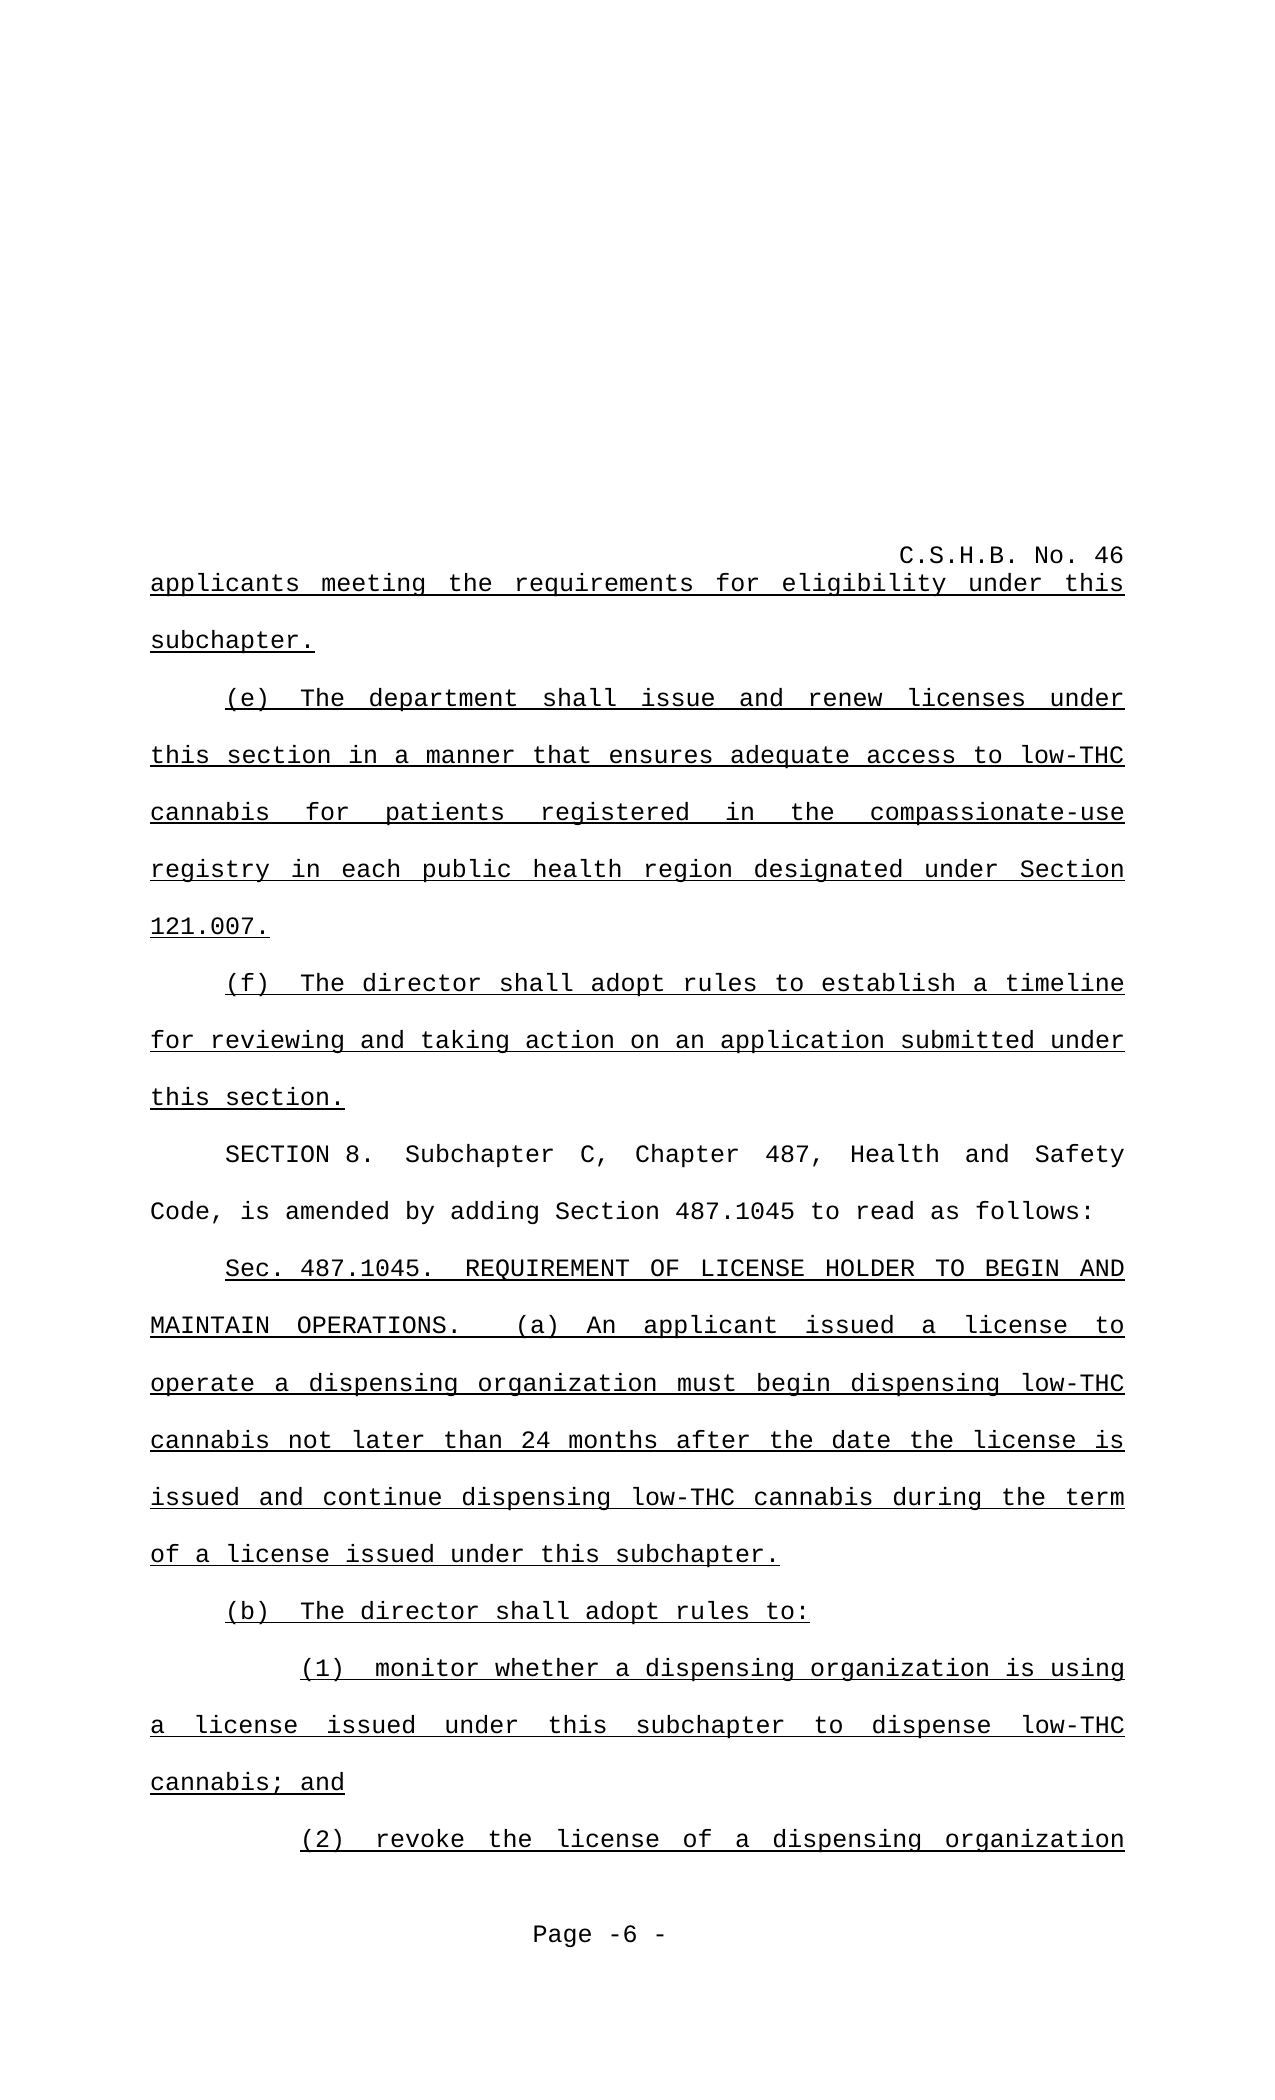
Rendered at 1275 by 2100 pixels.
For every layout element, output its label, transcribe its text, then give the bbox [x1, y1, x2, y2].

text Sec. 487.1045. REQUIREMENT OF LICENSE HOLDER TO BEGIN AND MAINTAIN OPERATIONS. (a) An applicant issued a license to operate a dispensing organization must begin dispensing low-THC cannabis not later than 24 months after the date the license is issued and continue dispensing low-THC cannabis during the term of a license issued under this subchapter. [150, 1509, 1125, 1570]
text Sec. 487.1045. REQUIREMENT OF LICENSE HOLDER TO BEGIN AND MAINTAIN OPERATIONS. (a) An applicant issued a license to operate a dispensing organization must begin dispensing low-THC cannabis not later than 24 months after the date the license is issued and continue dispensing low-THC cannabis during the term of a license issued under this subchapter. [150, 1338, 1125, 1393]
text (e) The department shall issue and renew licenses under this section in a manner that ensures adequate access to low-THC cannabis for patients registered in the compassionate-use registry in each public health region designated under Section 121.007. [150, 767, 1125, 822]
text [150, 1827, 1125, 1855]
text (e) The department shall issue and renew licenses under this section in a manner that ensures adequate access to low-THC cannabis for patients registered in the compassionate-use registry in each public health region designated under Section 121.007. [150, 685, 1125, 765]
text Sec. 487.1045. REQUIREMENT OF LICENSE HOLDER TO BEGIN AND MAINTAIN OPERATIONS. (a) An applicant issued a license to operate a dispensing organization must begin dispensing low-THC cannabis not later than 24 months after the date the license is issued and continue dispensing low-THC cannabis during the term of a license issued under this subchapter. [150, 1395, 1125, 1450]
text (1) monitor whether a dispensing organization is using a license issued under this subchapter to dispense low-THC cannabis; and [150, 1737, 1125, 1798]
text Sec. 487.1045. REQUIREMENT OF LICENSE HOLDER TO BEGIN AND MAINTAIN OPERATIONS. (a) An applicant issued a license to operate a dispensing organization must begin dispensing low-THC cannabis not later than 24 months after the date the license is issued and continue dispensing low-THC cannabis during the term of a license issued under this subchapter. [150, 1452, 1125, 1508]
text (1) monitor whether a dispensing organization is using a license issued under this subchapter to dispense low-THC cannabis; and [150, 1655, 1125, 1736]
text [150, 571, 1125, 594]
text (f) The director shall adopt rules to establish a timeline for reviewing and taking action on an application submitted under this section. [150, 1052, 1125, 1113]
text Sec. 487.1045. REQUIREMENT OF LICENSE HOLDER TO BEGIN AND MAINTAIN OPERATIONS. (a) An applicant issued a license to operate a dispensing organization must begin dispensing low-THC cannabis not later than 24 months after the date the license is issued and continue dispensing low-THC cannabis during the term of a license issued under this subchapter. [150, 1256, 1125, 1336]
text (f) The director shall adopt rules to establish a timeline for reviewing and taking action on an application submitted under this section. [150, 970, 1125, 1051]
text SECTION 8. Subchapter C, Chapter 487, Health and Safety Code, is amended by adding Section 487.1045 to read as follows: [150, 1142, 1125, 1227]
text (b) The director shall adopt rules to: [150, 1598, 1125, 1627]
text (e) The department shall issue and renew licenses under this section in a manner that ensures adequate access to low-THC cannabis for patients registered in the compassionate-use registry in each public health region designated under Section 121.007. [150, 824, 1125, 880]
text (e) The department shall issue and renew licenses under this section in a manner that ensures adequate access to low-THC cannabis for patients registered in the compassionate-use registry in each public health region designated under Section 121.007. [150, 881, 1125, 942]
